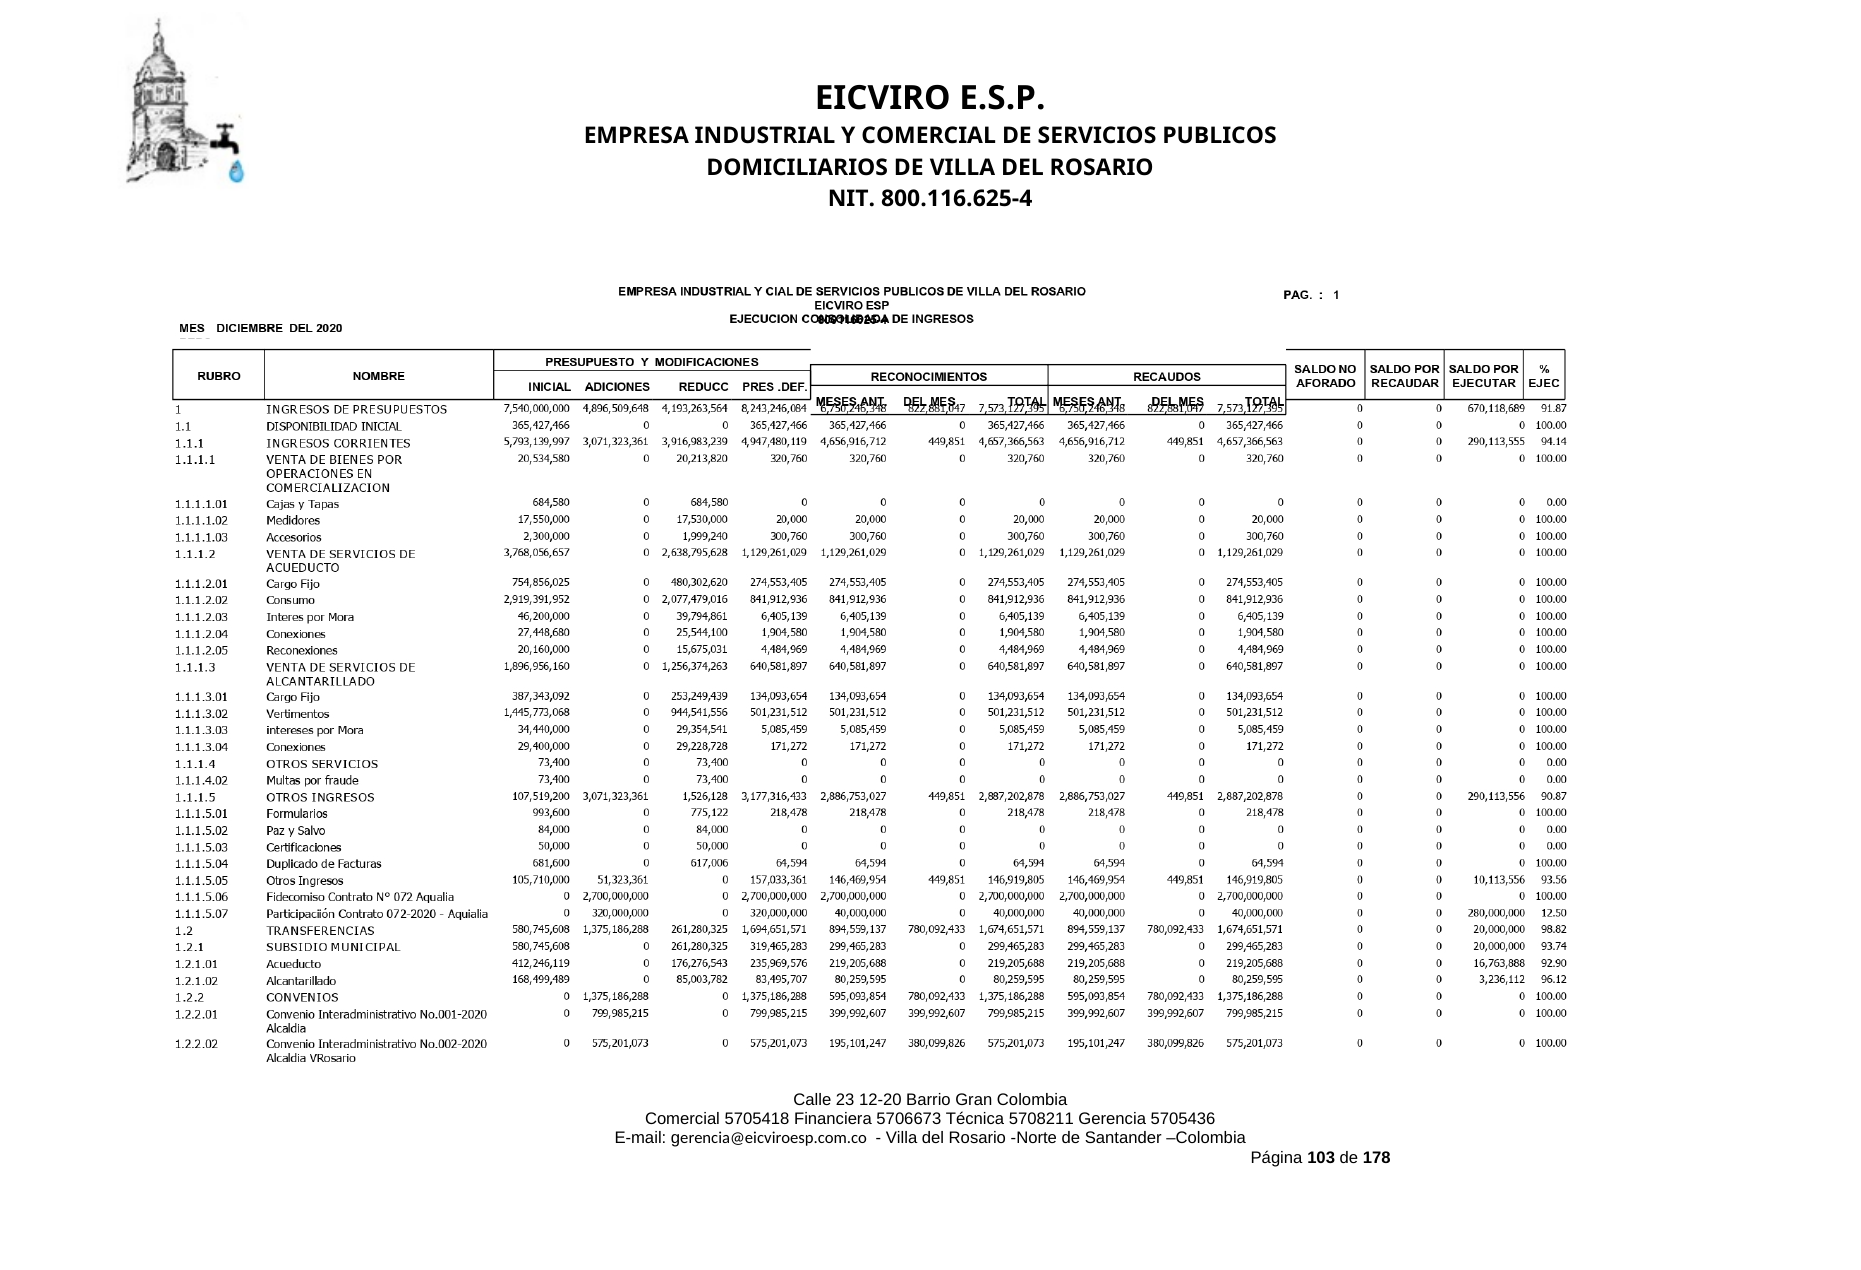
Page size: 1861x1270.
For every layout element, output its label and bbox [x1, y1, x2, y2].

picture [147, 241, 1713, 1062]
picture [117, 12, 250, 192]
